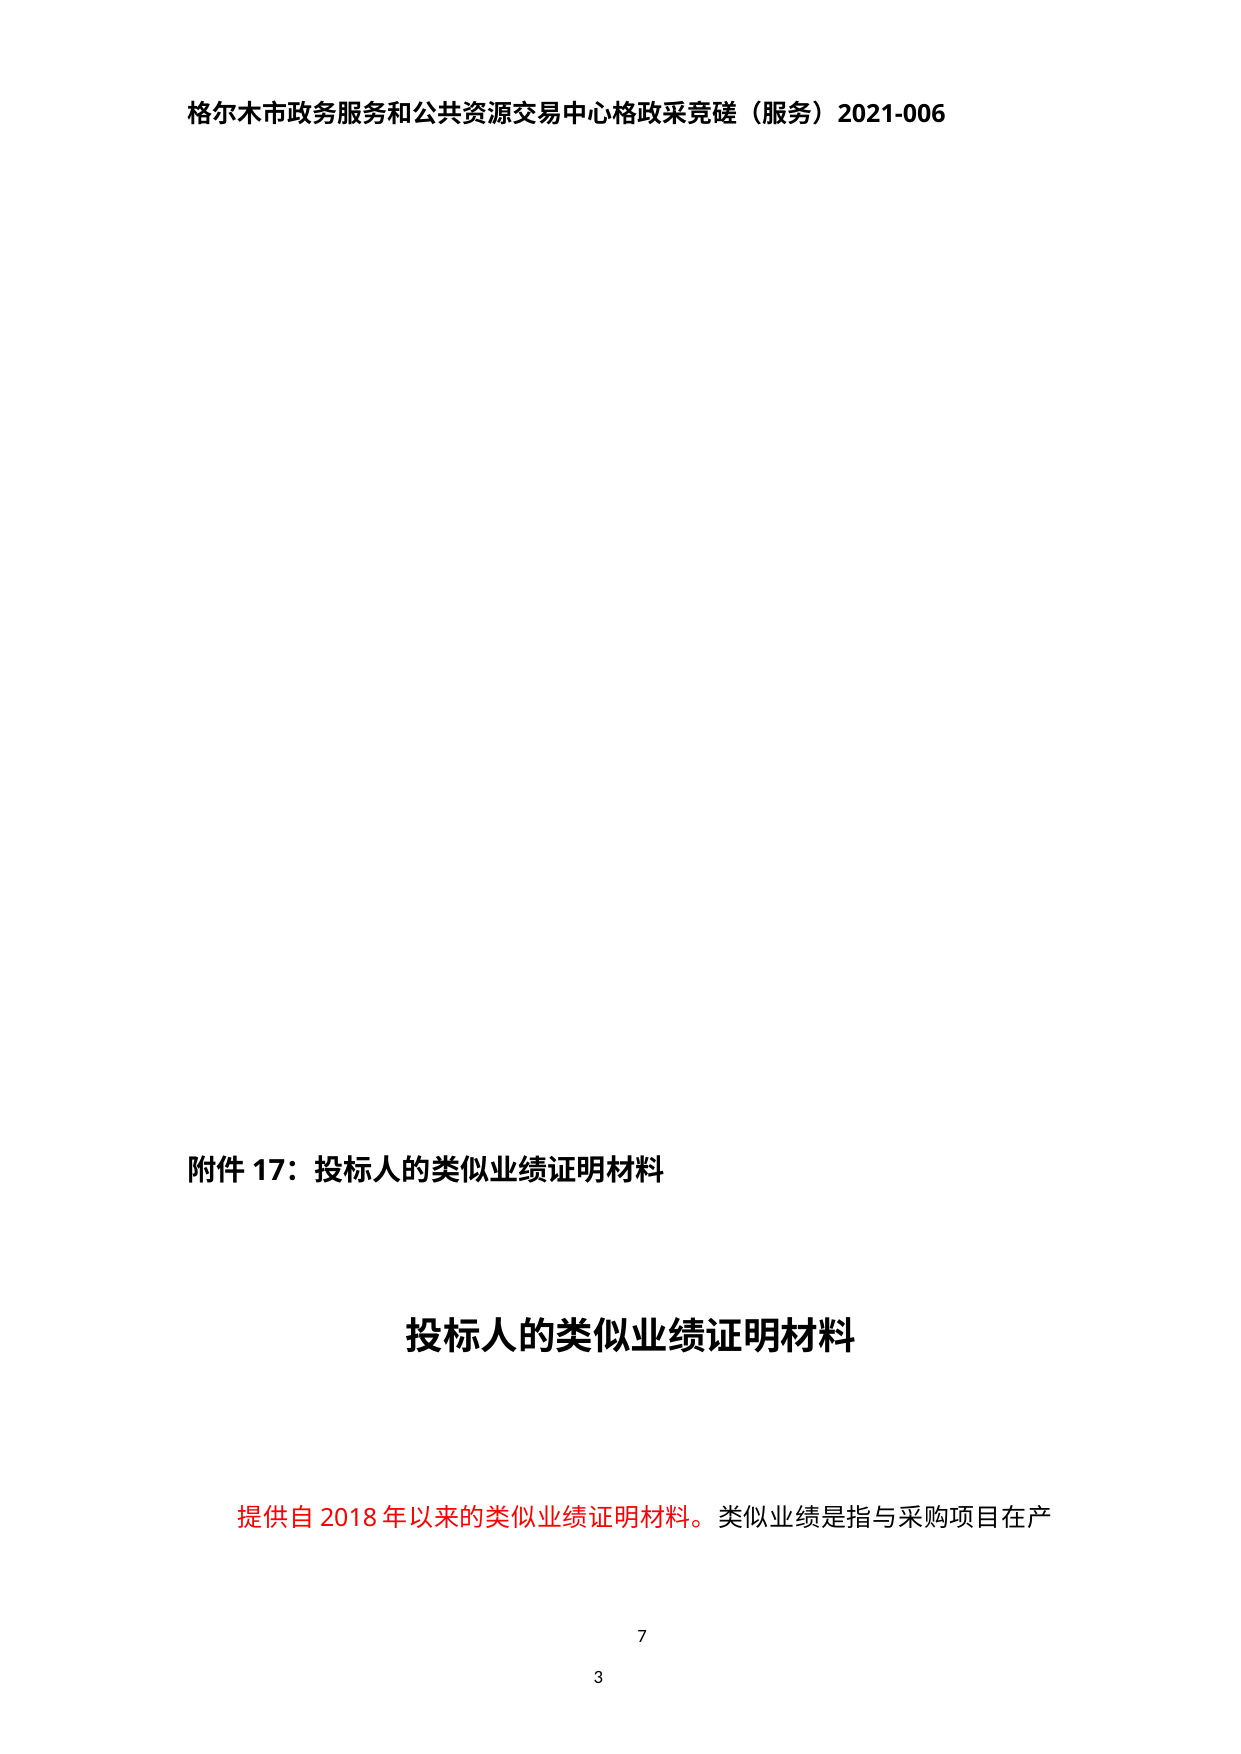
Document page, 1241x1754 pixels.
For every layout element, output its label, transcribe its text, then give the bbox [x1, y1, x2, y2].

text 投标人的类似业绩证明材料 [187, 1300, 1053, 1365]
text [187, 1483, 1053, 1548]
text 附件17：投标人的类似业绩证明材料 [187, 1146, 1053, 1188]
